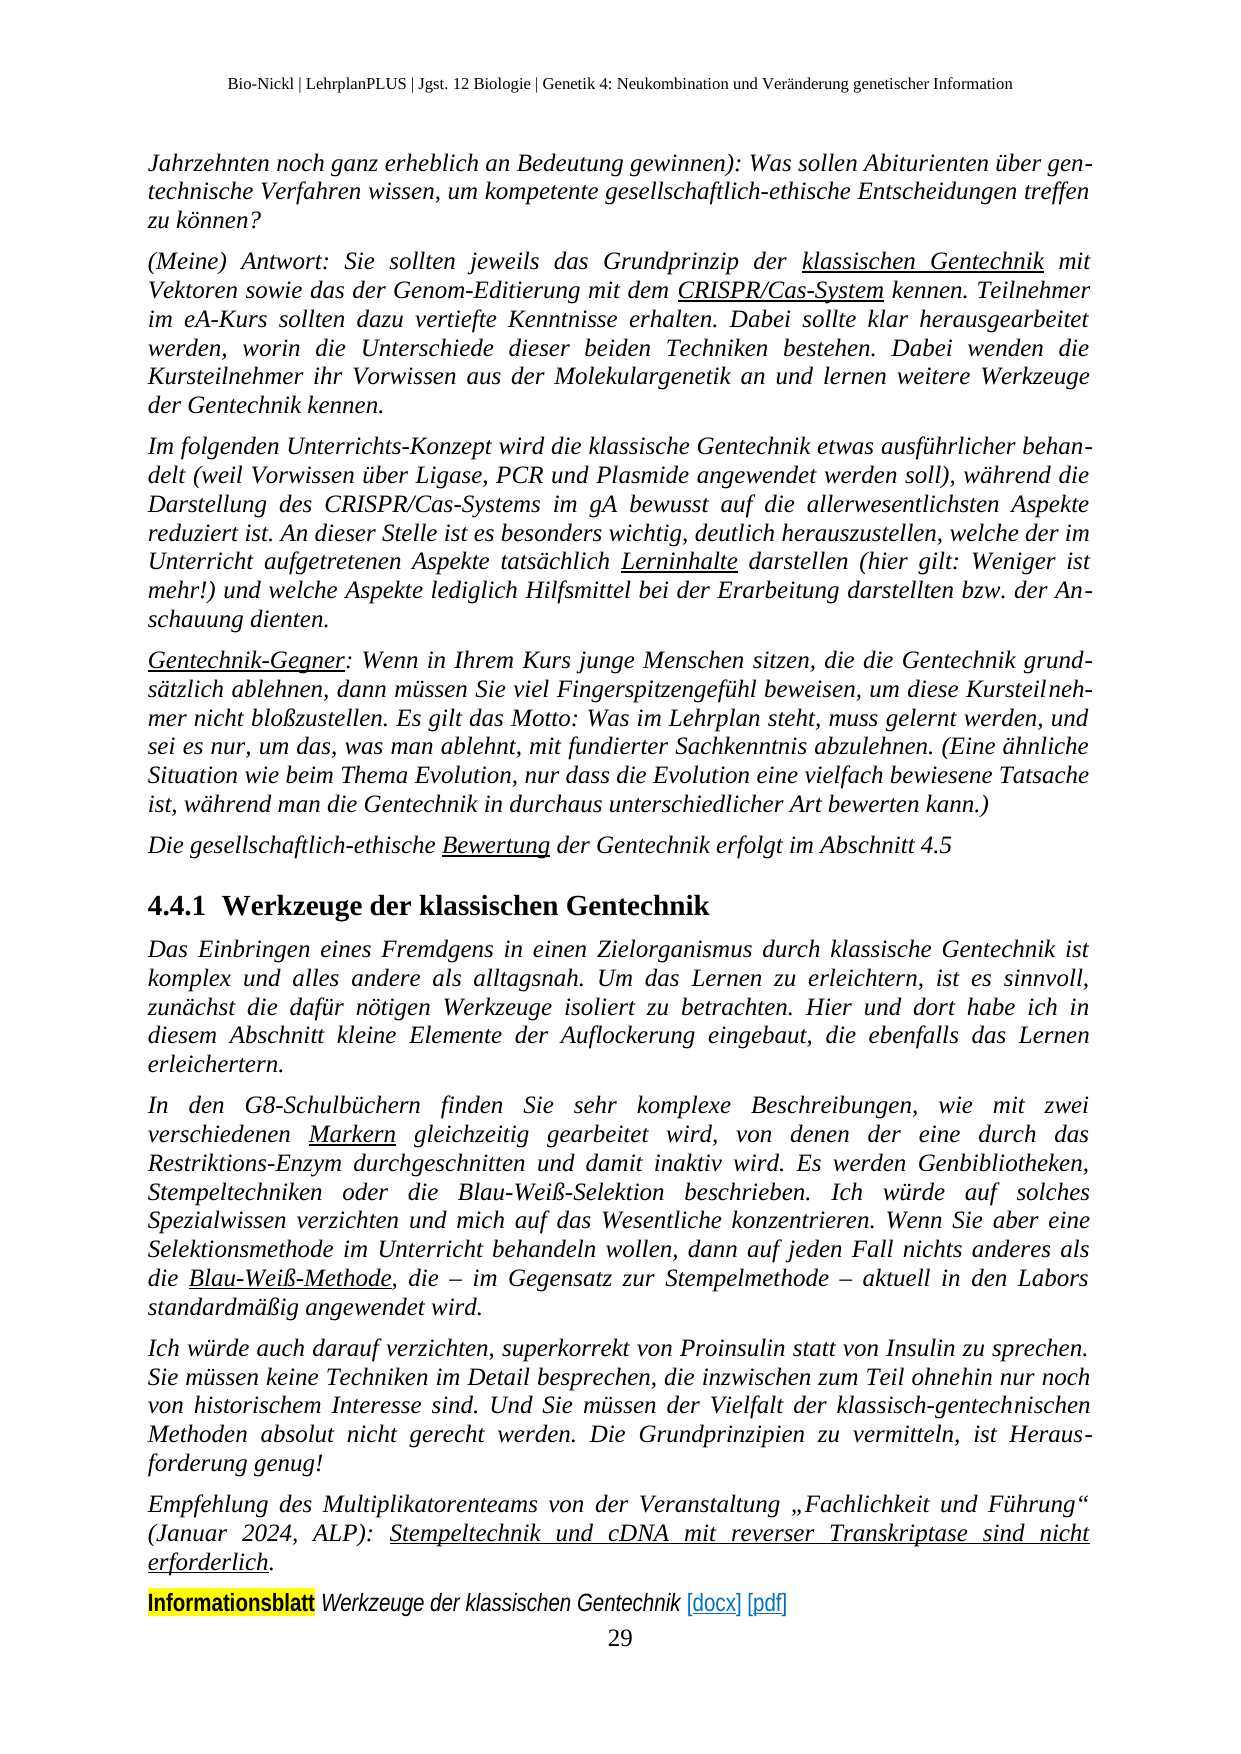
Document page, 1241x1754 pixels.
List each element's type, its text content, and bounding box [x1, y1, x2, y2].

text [148, 148, 1093, 234]
text Ich würde auch darauf verzichten, superkorrekt von Proinsulin statt von Insulin zu sprechen. Sie müssen keine Techniken im Detail besprechen, die inzwischen zum Teil ohnehin nur noch von historischem Interesse sind. Und Sie müssen der Vielfalt der klassisch-gentechnischen Methoden absolut nicht gerecht werden. Die Grundprinzipien zu vermitteln, ist Herausforderung genug! [148, 1333, 1093, 1477]
text Die gesellschaftlich-ethische Bewertung der Gentechnik erfolgt im Abschnitt 4.5 [148, 830, 1093, 859]
text Das Einbringen eines Fremdgens in einen Zielorganismus durch klassische Gentechnik ist komplex und alles andere als alltagsnah. Um das Lernen zu erleichtern, ist es sinnvoll, zunächst die dafür nötigen Werkzeuge isoliert zu betrachten. Hier und dort habe ich in diesem Abschnitt kleine Elemente der Auflockerung eingebaut, die ebenfalls das Lernen erleichertern. [148, 934, 1093, 1078]
text (Meine) Antwort: Sie sollten jeweils das Grundprinzip der klassischen Gentechnik mit Vektoren sowie das der Genom-Editierung mit dem CRISPR/Cas-System kennen. Teilnehmer im eA-Kurs sollten dazu vertiefte Kenntnisse erhalten. Dabei sollte klar herausgearbeitet werden, worin die Unterschiede dieser beiden Techniken bestehen. Dabei wenden die Kursteilnehmer ihr Vorwissen aus der Molekulargenetik an und lernen weitere Werkzeuge der Gentechnik kennen. [148, 246, 1093, 419]
text 4.4.1 Werkzeuge der klassischen Gentechnik [148, 888, 1093, 922]
text Gentechnik-Gegner: Wenn in Ihrem Kurs junge Menschen sitzen, die die Gentechnik grundsätzlich ablehnen, dann müssen Sie viel Fingerspitzengefühl beweisen, um diese Kursteilnehmer nicht bloßzustellen. Es gilt das Motto: Was im Lehrplan steht, muss gelernt werden, und sei es nur, um das, was man ablehnt, mit fundierter Sachkenntnis abzulehnen. (Eine ähnliche Situation wie beim Thema Evolution, nur dass die Evolution eine vielfach bewiesene Tatsache ist, während man die Gentechnik in durchaus unterschiedlicher Art bewerten kann.) [148, 645, 1093, 818]
text Empfehlung des Multiplikatorenteams von der Veranstaltung „Fachlichkeit und Führung“ (Januar 2024, ALP): Stempeltechnik und cDNA mit reverser Transkriptase sind nicht erforderlich. [148, 1489, 1093, 1575]
text Im folgenden Unterrichts-Konzept wird die klassische Gentechnik etwas ausführlicher behandelt (weil Vorwissen über Ligase, PCR und Plasmide angewendet werden soll), während die Darstellung des CRISPR/Cas-Systems im gA bewusst auf die allerwesentlichsten Aspekte reduziert ist. An dieser Stelle ist es besonders wichtig, deutlich herauszustellen, welche der im Unterricht aufgetretenen Aspekte tatsächlich Lerninhalte darstellen (hier gilt: Weniger ist mehr!) und welche Aspekte lediglich Hilfsmittel bei der Erarbeitung darstellten bzw. der Anschauung dienten. [148, 431, 1093, 633]
text Informationsblatt Werkzeuge der klassischen Gentechnik [docx] [pdf] [315, 1588, 1093, 1616]
text In den G8-Schulbüchern finden Sie sehr komplexe Beschreibungen, wie mit zwei verschiedenen Markern gleichzeitig gearbeitet wird, von denen der eine durch das Restriktions-Enzym durchgeschnitten und damit inaktiv wird. Es werden Genbibliotheken, Stempeltechniken oder die Blau-Weiß-Selektion beschrieben. Ich würde auf solches Spezialwissen verzichten und mich auf das Wesentliche konzentrieren. Wenn Sie aber eine Selektionsmethode im Unterricht behandeln wollen, dann auf jeden Fall nichts anderes als die Blau-Weiß-Methode, die – im Gegensatz zur Stempelmethode – aktuell in den Labors standardmäßig angewendet wird. [148, 1090, 1093, 1320]
